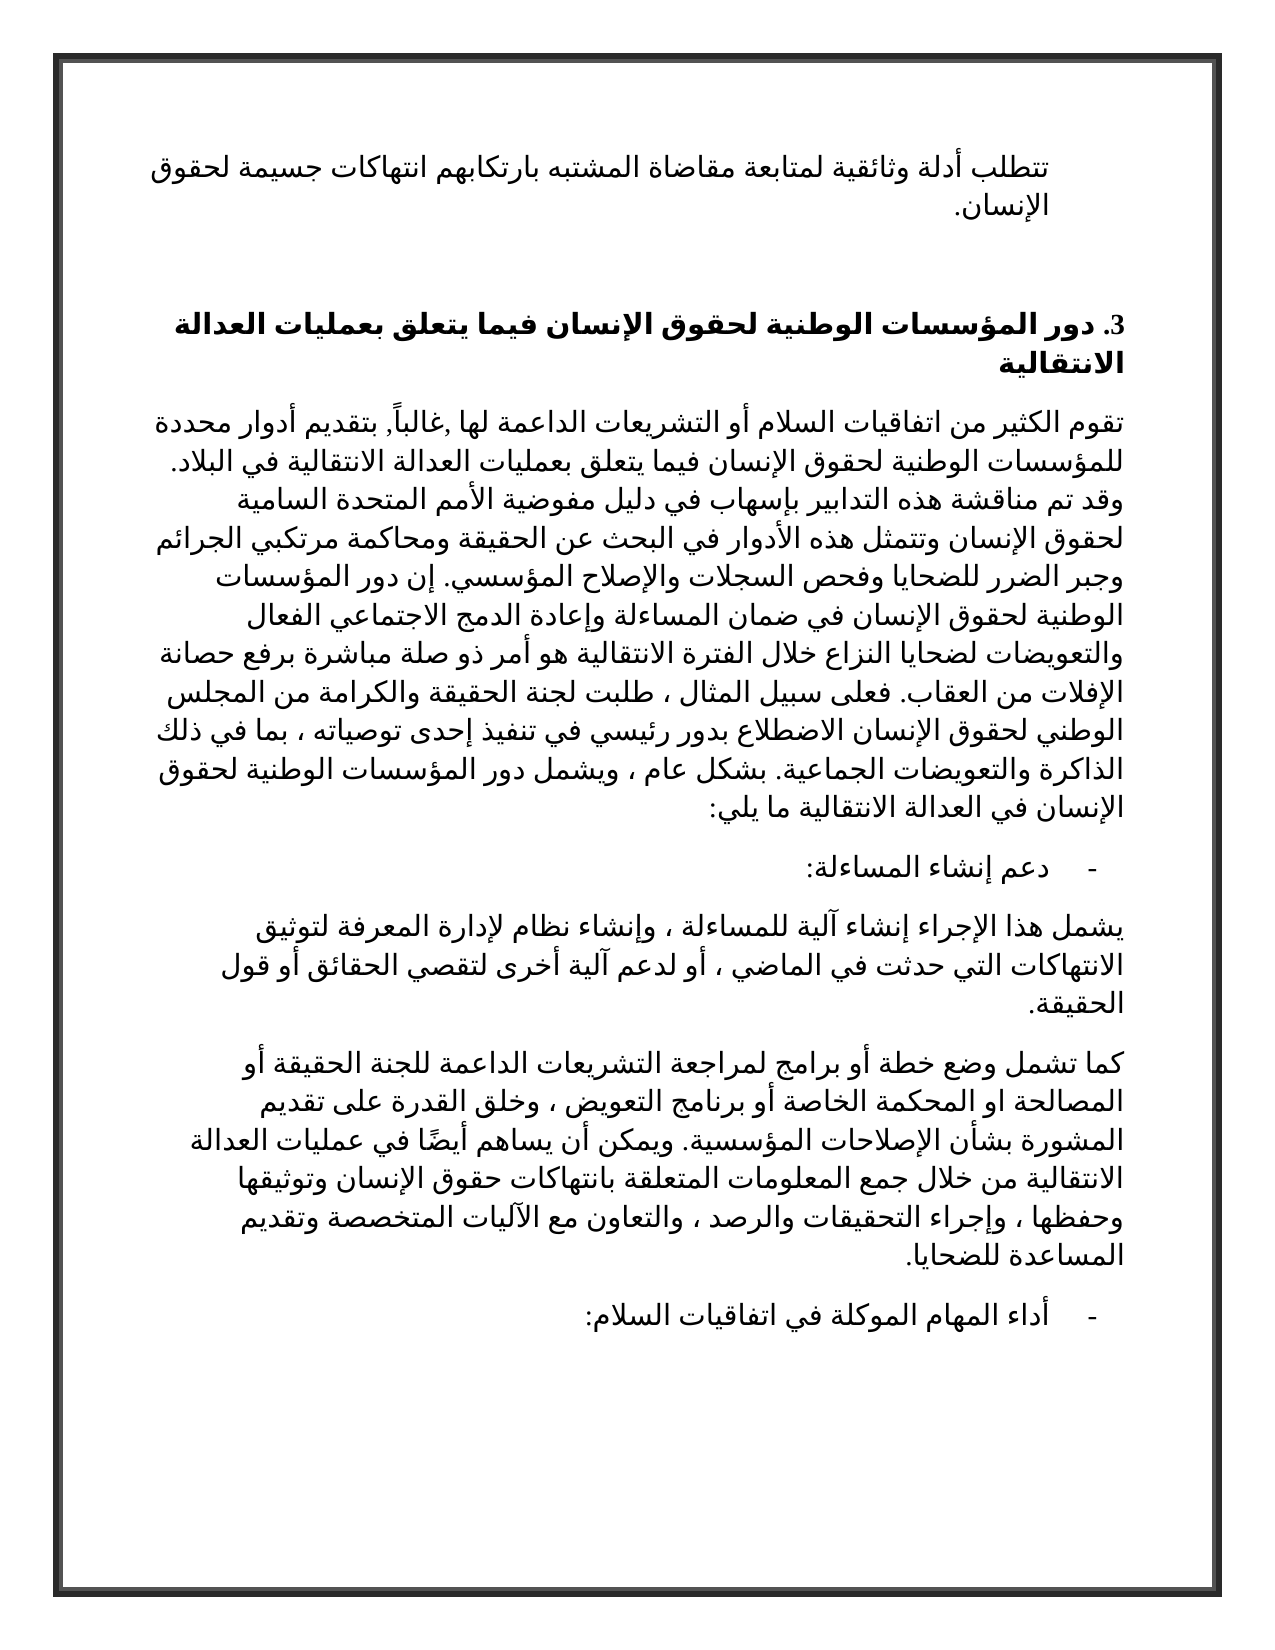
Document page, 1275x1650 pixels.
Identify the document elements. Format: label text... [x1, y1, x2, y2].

text 3. دور المؤسسات الوطنية لحقوق الإنسان فيما يتعلق بعمليات العدالة الانتقالية [150, 307, 1125, 379]
text كما تشمل وضع خطة أو برامج لمراجعة التشريعات الداعمة للجنة الحقيقة أو المصالحة او المحكمة الخاصة أو برنامج التعويض ، وخلق القدرة على تقديم المشورة بشأن الإصلاحات المؤسسية. ويمكن أن يساهم أيضًا في عمليات العدالة الانتقالية من خلال جمع المعلومات المتعلقة بانتهاكات حقوق الإنسان وتوثيقها وحفظها ، وإجراء التحقيقات والرصد ، والتعاون مع الآليات المتخصصة وتقديم المساعدة للضحايا. [150, 1046, 1125, 1272]
text يشمل هذا الإجراء إنشاء آلية للمساءلة ، وإنشاء نظام لإدارة المعرفة لتوثيق الانتهاكات التي حدثت في الماضي ، أو لدعم آلية أخرى لتقصي الحقائق أو قول الحقيقة. [150, 909, 1125, 1020]
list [150, 150, 1087, 222]
list أداء المهام الموكلة في اتفاقيات السلام: [150, 1298, 1087, 1331]
list دعم إنشاء المساءلة: [150, 850, 1087, 883]
text تقوم الكثير من اتفاقيات السلام أو التشريعات الداعمة لها ,غالباً, بتقديم أدوار محددة للمؤسسات الوطنية لحقوق الإنسان فيما يتعلق بعمليات العدالة الانتقالية في البلاد. وقد تم مناقشة هذه التدابير بإسهاب في دليل مفوضية الأمم المتحدة السامية لحقوق الإنسان وتتمثل هذه الأدوار في البحث عن الحقيقة ومحاكمة مرتكبي الجرائم وجبر الضرر للضحايا وفحص السجلات والإصلاح المؤسسي. إن دور المؤسسات الوطنية لحقوق الإنسان في ضمان المساءلة وإعادة الدمج الاجتماعي الفعال والتعويضات لضحايا النزاع خلال الفترة الانتقالية هو أمر ذو صلة مباشرة برفع حصانة الإفلات من العقاب. فعلى سبيل المثال ، طلبت لجنة الحقيقة والكرامة من المجلس الوطني لحقوق الإنسان الاضطلاع بدور رئيسي في تنفيذ إحدى توصياته ، بما في ذلك الذاكرة والتعويضات الجماعية. بشكل عام ، ويشمل دور المؤسسات الوطنية لحقوق الإنسان في العدالة الانتقالية ما يلي: [150, 405, 1125, 824]
